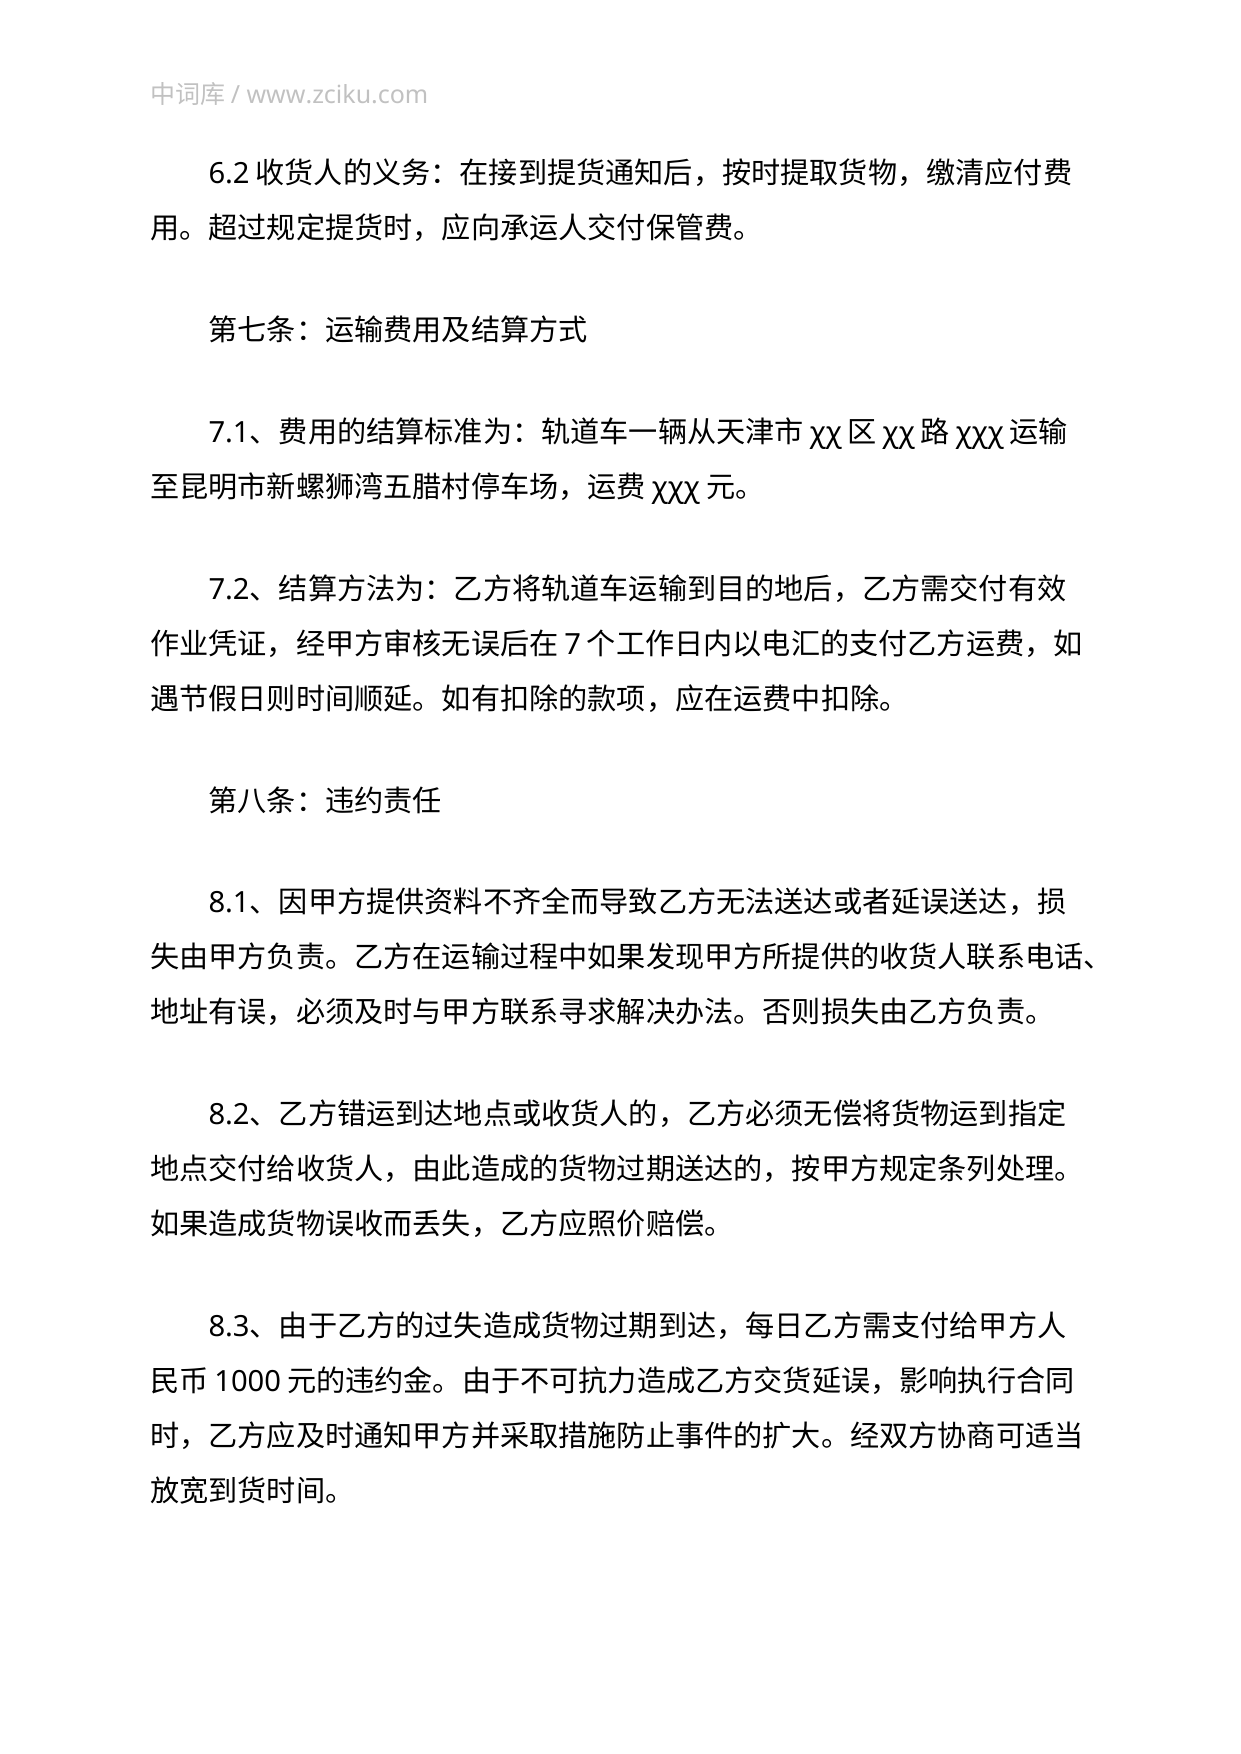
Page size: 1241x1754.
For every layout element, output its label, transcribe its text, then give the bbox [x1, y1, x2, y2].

text 7.2、结算方法为：乙方将轨道车运输到目的地后，乙方需交付有效作业凭证，经甲方审核无误后在7个工作日内以电汇的支付乙方运费，如遇节假日则时间顺延。如有扣除的款项，应在运费中扣除。 [150, 566, 1090, 718]
text 第八条：违约责任 [150, 777, 1090, 819]
text 8.3、由于乙方的过失造成货物过期到达，每日乙方需支付给甲方人民币1000元的违约金。由于不可抗力造成乙方交货延误，影响执行合同时，乙方应及时通知甲方并采取措施防止事件的扩大。经双方协商可适当放宽到货时间。 [150, 1302, 1090, 1509]
text 8.2、乙方错运到达地点或收货人的，乙方必须无偿将货物运到指定地点交付给收货人，由此造成的货物过期送达的，按甲方规定条列处理。如果造成货物误收而丢失，乙方应照价赔偿。 [150, 1091, 1090, 1243]
text 8.1、因甲方提供资料不齐全而导致乙方无法送达或者延误送达，损失由甲方负责。乙方在运输过程中如果发现甲方所提供的收货人联系电话、地址有误，必须及时与甲方联系寻求解决办法。否则损失由乙方负责。 [150, 879, 1090, 1031]
text 第七条：运输费用及结算方式 [150, 307, 1090, 349]
text 7.1、费用的结算标准为：轨道车一辆从天津市χχ区χχ路χχχ运输至昆明市新螺狮湾五腊村停车场，运费χχχ元。 [150, 408, 1090, 506]
text 6.2收货人的义务：在接到提货通知后，按时提取货物，缴清应付费用。超过规定提货时，应向承运人交付保管费。 [150, 150, 1090, 247]
